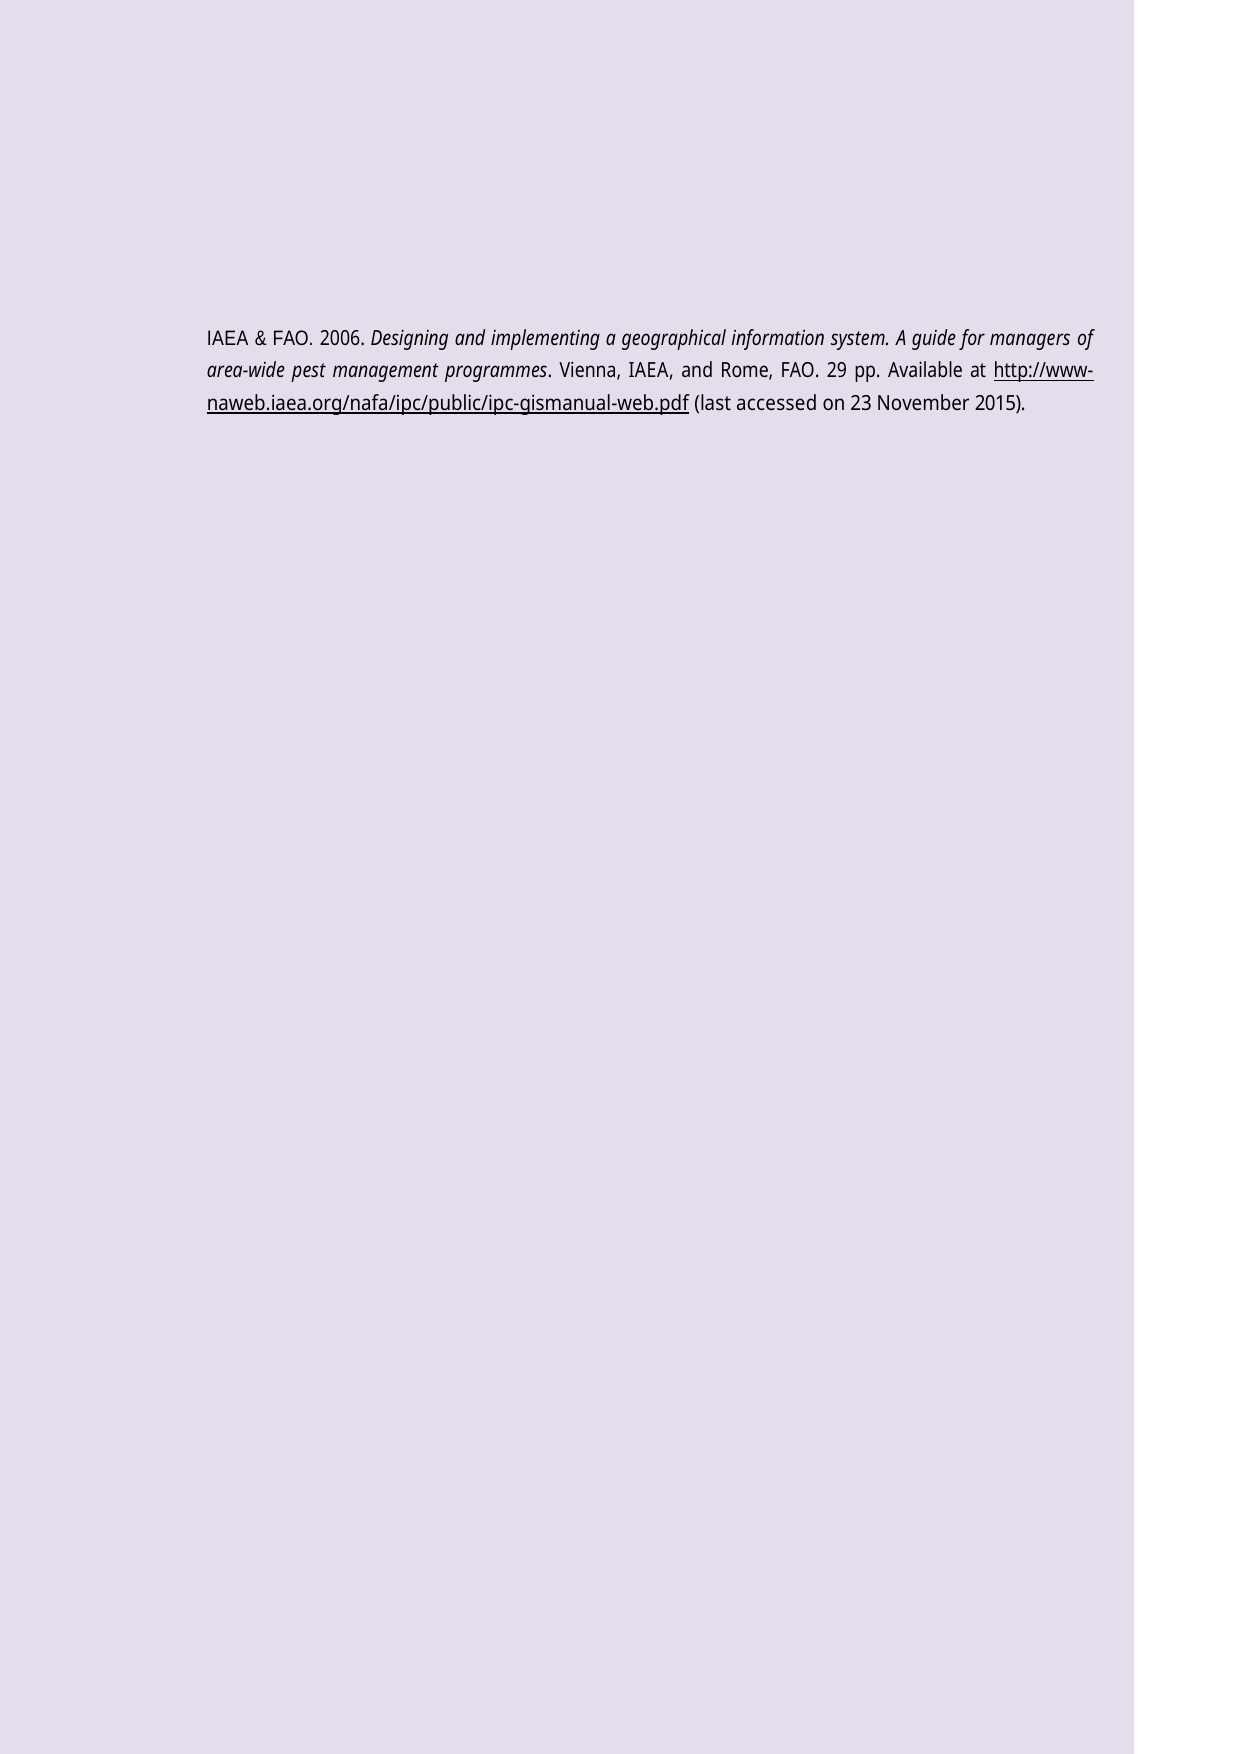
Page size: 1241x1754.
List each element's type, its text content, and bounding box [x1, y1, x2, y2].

text IAEA & FAO. 2006. Designing and implementing a geographical information system. A guide for managers of area-wide pest management programmes. Vienna, IAEA, and Rome, FAO. 29 pp. Available at http://www- naweb.iaea.org/nafa/ipc/public/ipc-gismanual-web.pdf (last accessed on 23 November 2015). [207, 323, 1093, 417]
